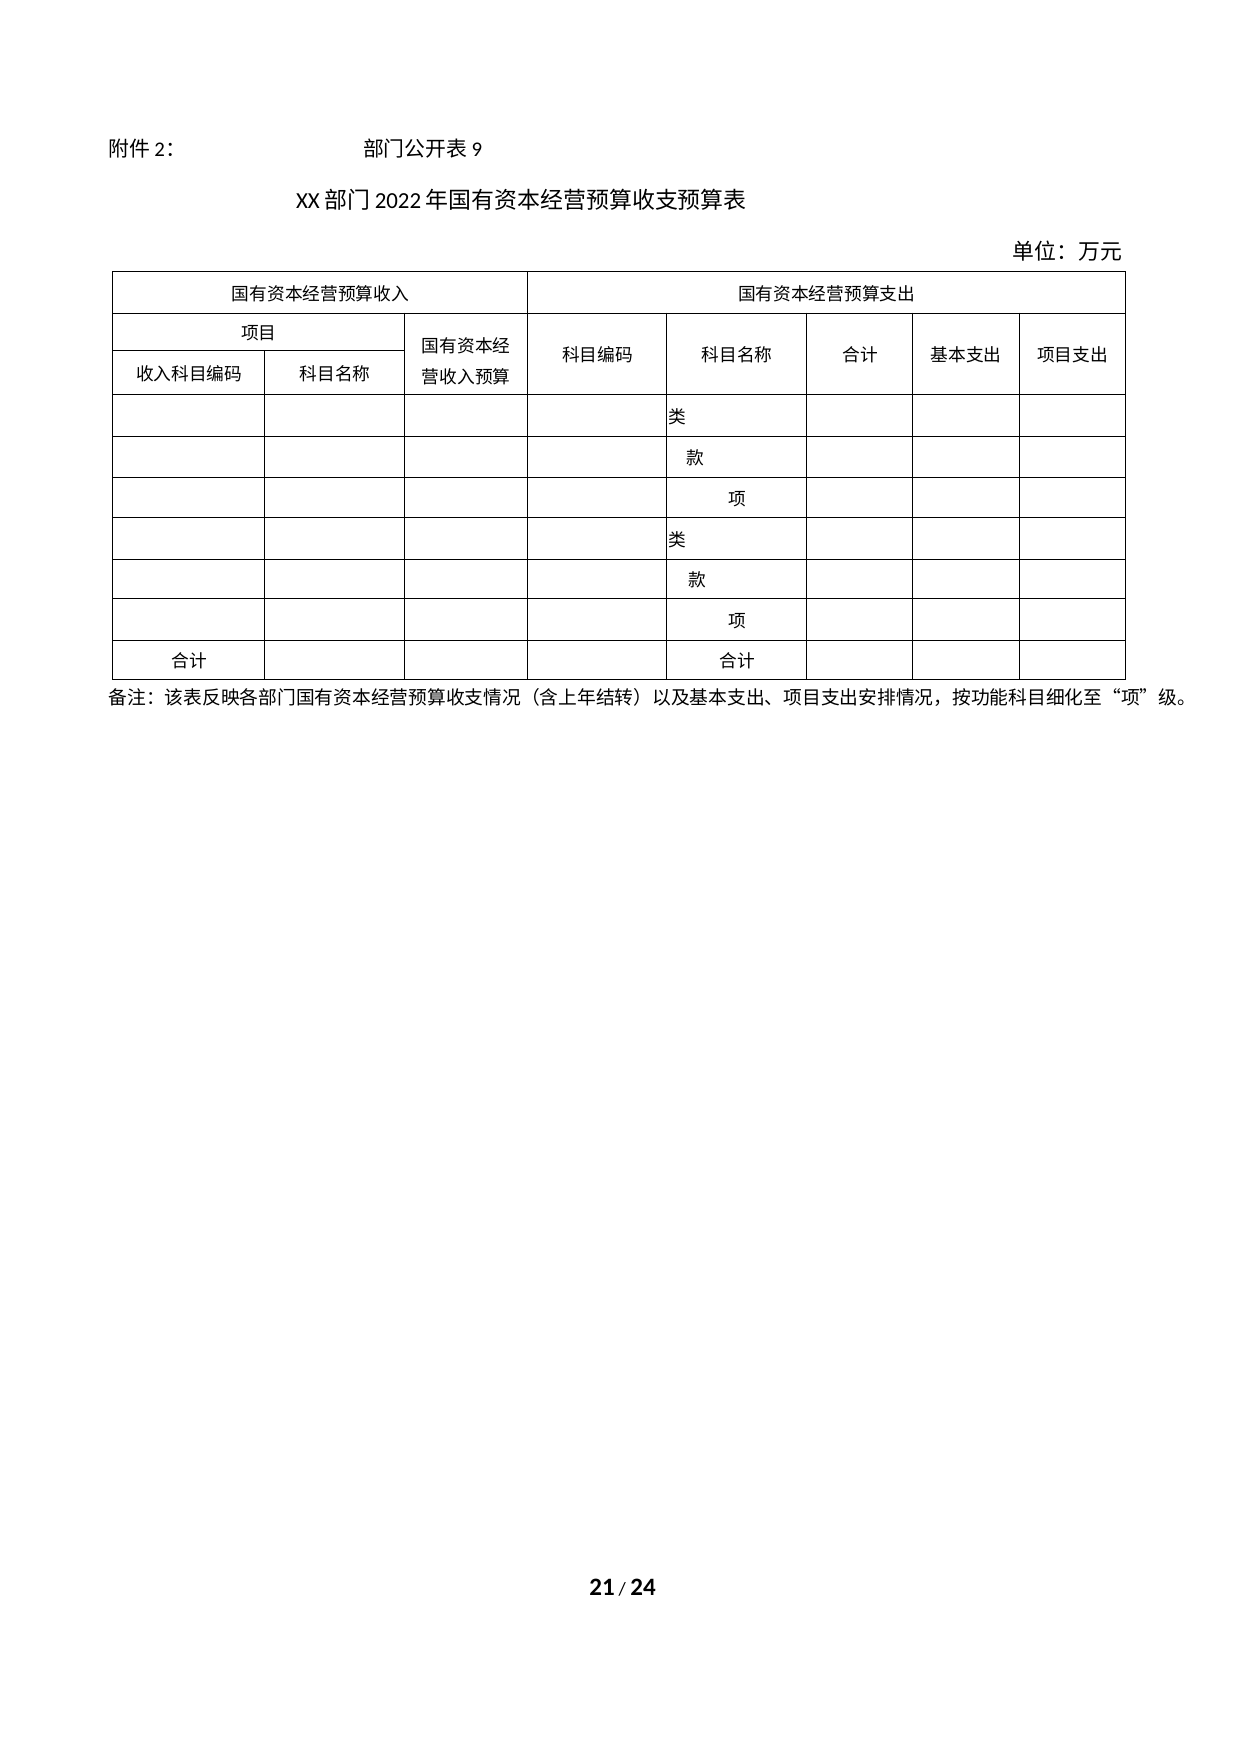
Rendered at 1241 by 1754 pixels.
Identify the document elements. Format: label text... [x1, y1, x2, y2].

table_cell [1020, 437, 1125, 477]
table_cell [807, 437, 912, 477]
table_cell [913, 599, 1019, 640]
table_cell [807, 518, 912, 558]
table_cell [265, 518, 404, 558]
table_cell [265, 599, 404, 640]
table_cell [528, 599, 666, 640]
table_cell [807, 560, 912, 598]
text 备注：该表反映各部门国有资本经营预算收支情况（含上年结转）以及基本支出、项目支出安排情况，按功能科目细化至“项”级。 [6, 680, 1234, 712]
table_cell [405, 560, 527, 598]
table_cell [913, 641, 1019, 679]
table_cell [807, 478, 912, 517]
table_cell [405, 641, 527, 679]
table_cell [528, 478, 666, 517]
table_cell [807, 599, 912, 640]
table_cell [1020, 478, 1125, 517]
table_cell 收入科目编码 [113, 351, 264, 394]
table_cell 项 [667, 478, 806, 517]
table_cell 类 [667, 395, 806, 436]
text 单位：万元 [6, 229, 1234, 271]
table_cell 科目名称 [667, 314, 806, 394]
table_cell 合计 [667, 641, 806, 679]
table_cell [807, 641, 912, 679]
table_cell 科目编码 [528, 314, 666, 394]
table_cell 项目支出 [1020, 314, 1125, 394]
table_cell 科目名称 [265, 351, 404, 394]
table_cell [113, 437, 264, 477]
table_cell [1020, 560, 1125, 598]
table_cell [913, 560, 1019, 598]
table_cell [265, 641, 404, 679]
table_cell [1020, 395, 1125, 436]
table_cell [1020, 518, 1125, 558]
table_cell [1020, 599, 1125, 640]
table_header 国有资本经营预算支出 [528, 272, 1125, 313]
table_cell 款 [667, 437, 806, 477]
table_cell [913, 518, 1019, 558]
table_cell [113, 478, 264, 517]
table_header 国有资本经营预算收入 [113, 272, 527, 313]
table_cell [113, 518, 264, 558]
table_cell [913, 478, 1019, 517]
table_cell 国有资本经 营收入预算 [405, 314, 527, 394]
table_cell [405, 395, 527, 436]
table_cell 类 [667, 518, 806, 558]
table_cell 基本支出 [913, 314, 1019, 394]
table_cell [265, 437, 404, 477]
text XX部门2022年国有资本经营预算收支预算表 [6, 177, 1234, 219]
table_cell 合计 [113, 641, 264, 679]
table_cell 款 [667, 560, 806, 598]
table_cell [528, 518, 666, 558]
table_cell [528, 641, 666, 679]
table_cell [113, 395, 264, 436]
table_cell [405, 478, 527, 517]
table_cell 项 [667, 599, 806, 640]
table_cell [528, 560, 666, 598]
table_cell [807, 395, 912, 436]
table_cell [265, 395, 404, 436]
table_cell [113, 599, 264, 640]
table_cell 项目 [113, 314, 404, 350]
table_cell [405, 518, 527, 558]
table_cell [113, 560, 264, 598]
table_cell [528, 395, 666, 436]
text 附件2： 部门公开表9 [6, 131, 1234, 163]
table_cell [265, 560, 404, 598]
table_cell [405, 599, 527, 640]
table_cell 合计 [807, 314, 912, 394]
table_cell [265, 478, 404, 517]
table_cell [405, 437, 527, 477]
table_cell [528, 437, 666, 477]
table_cell [1020, 641, 1125, 679]
table_cell [913, 437, 1019, 477]
table_cell [913, 395, 1019, 436]
